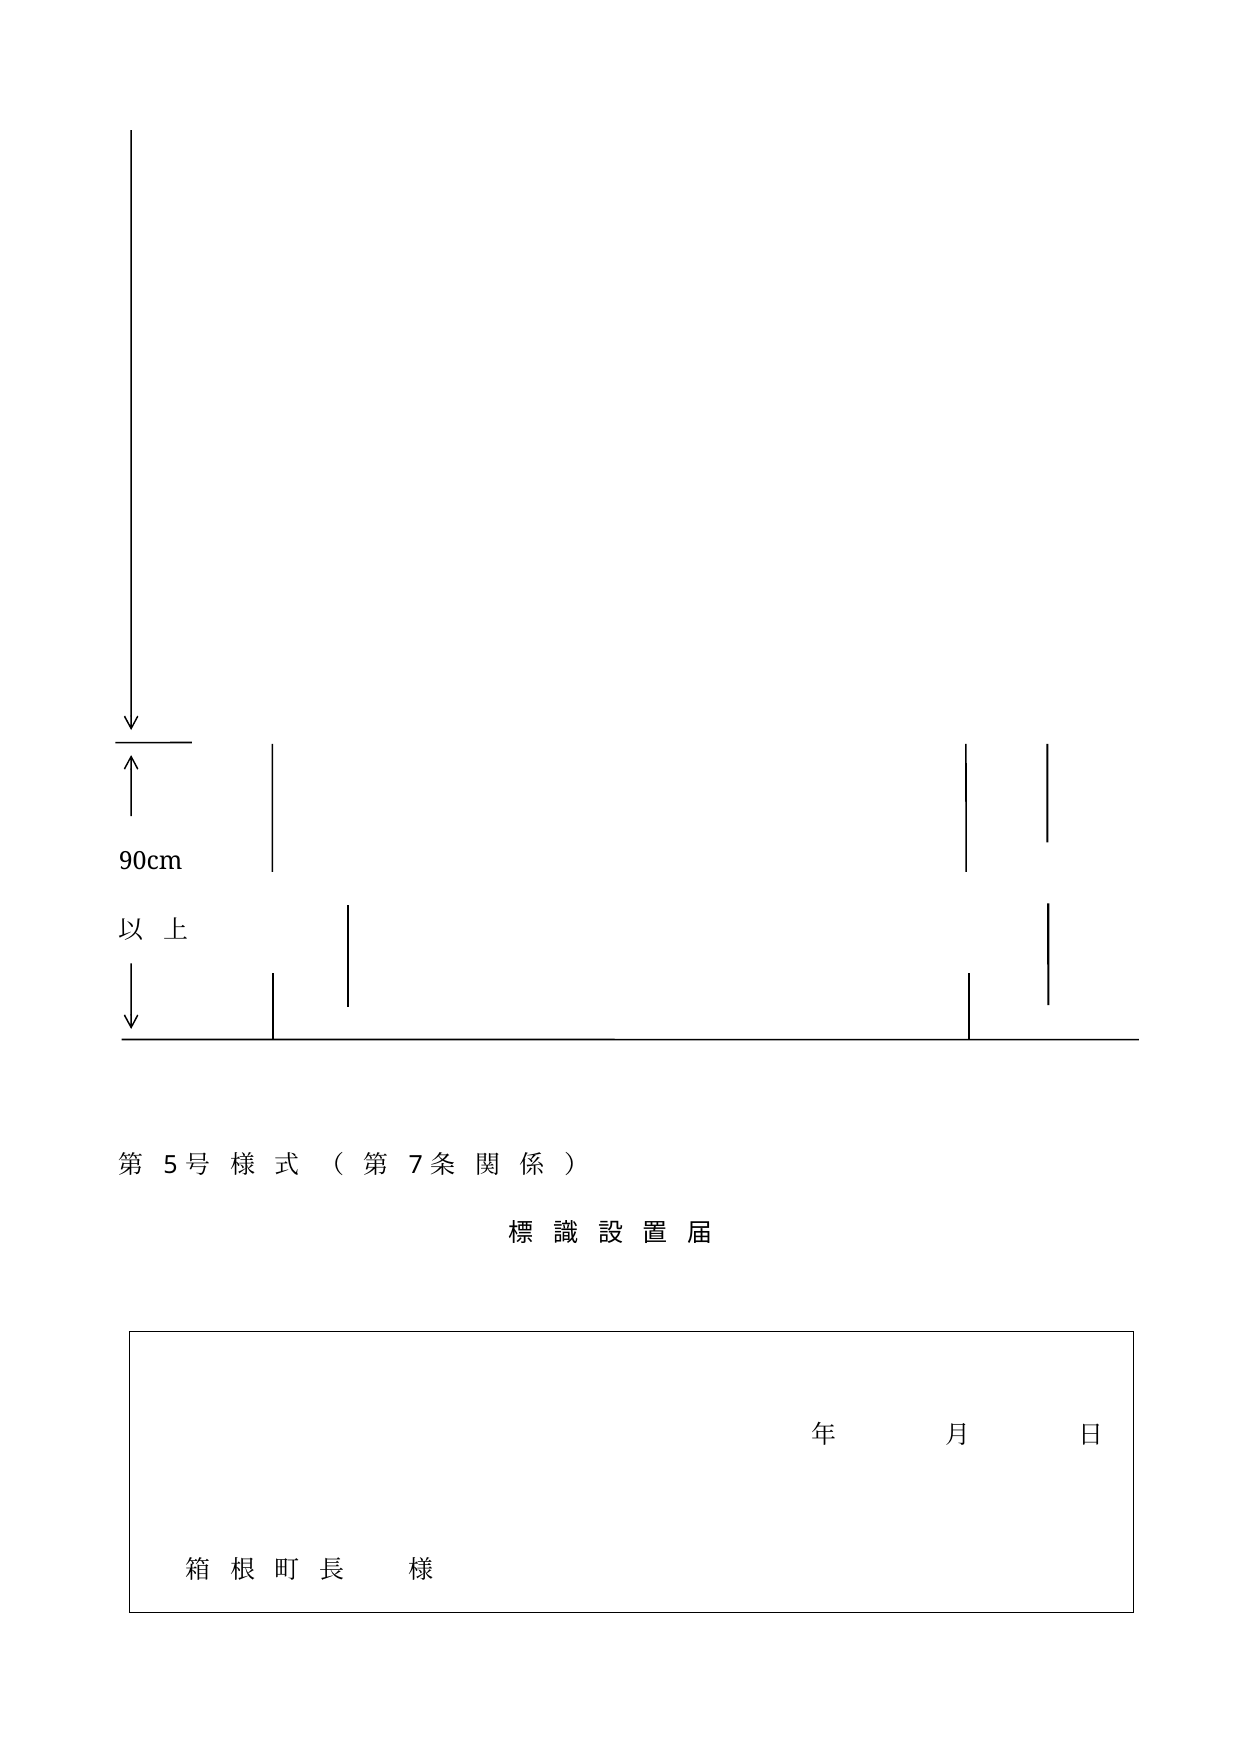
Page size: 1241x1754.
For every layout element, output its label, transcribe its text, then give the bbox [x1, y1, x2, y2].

text 第5号様式（第7条関係） [118, 1129, 1122, 1197]
text 標識設置届 [118, 1197, 1122, 1264]
text 以上 [118, 894, 1122, 961]
text 90cm [118, 826, 1122, 894]
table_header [130, 1332, 1133, 1612]
